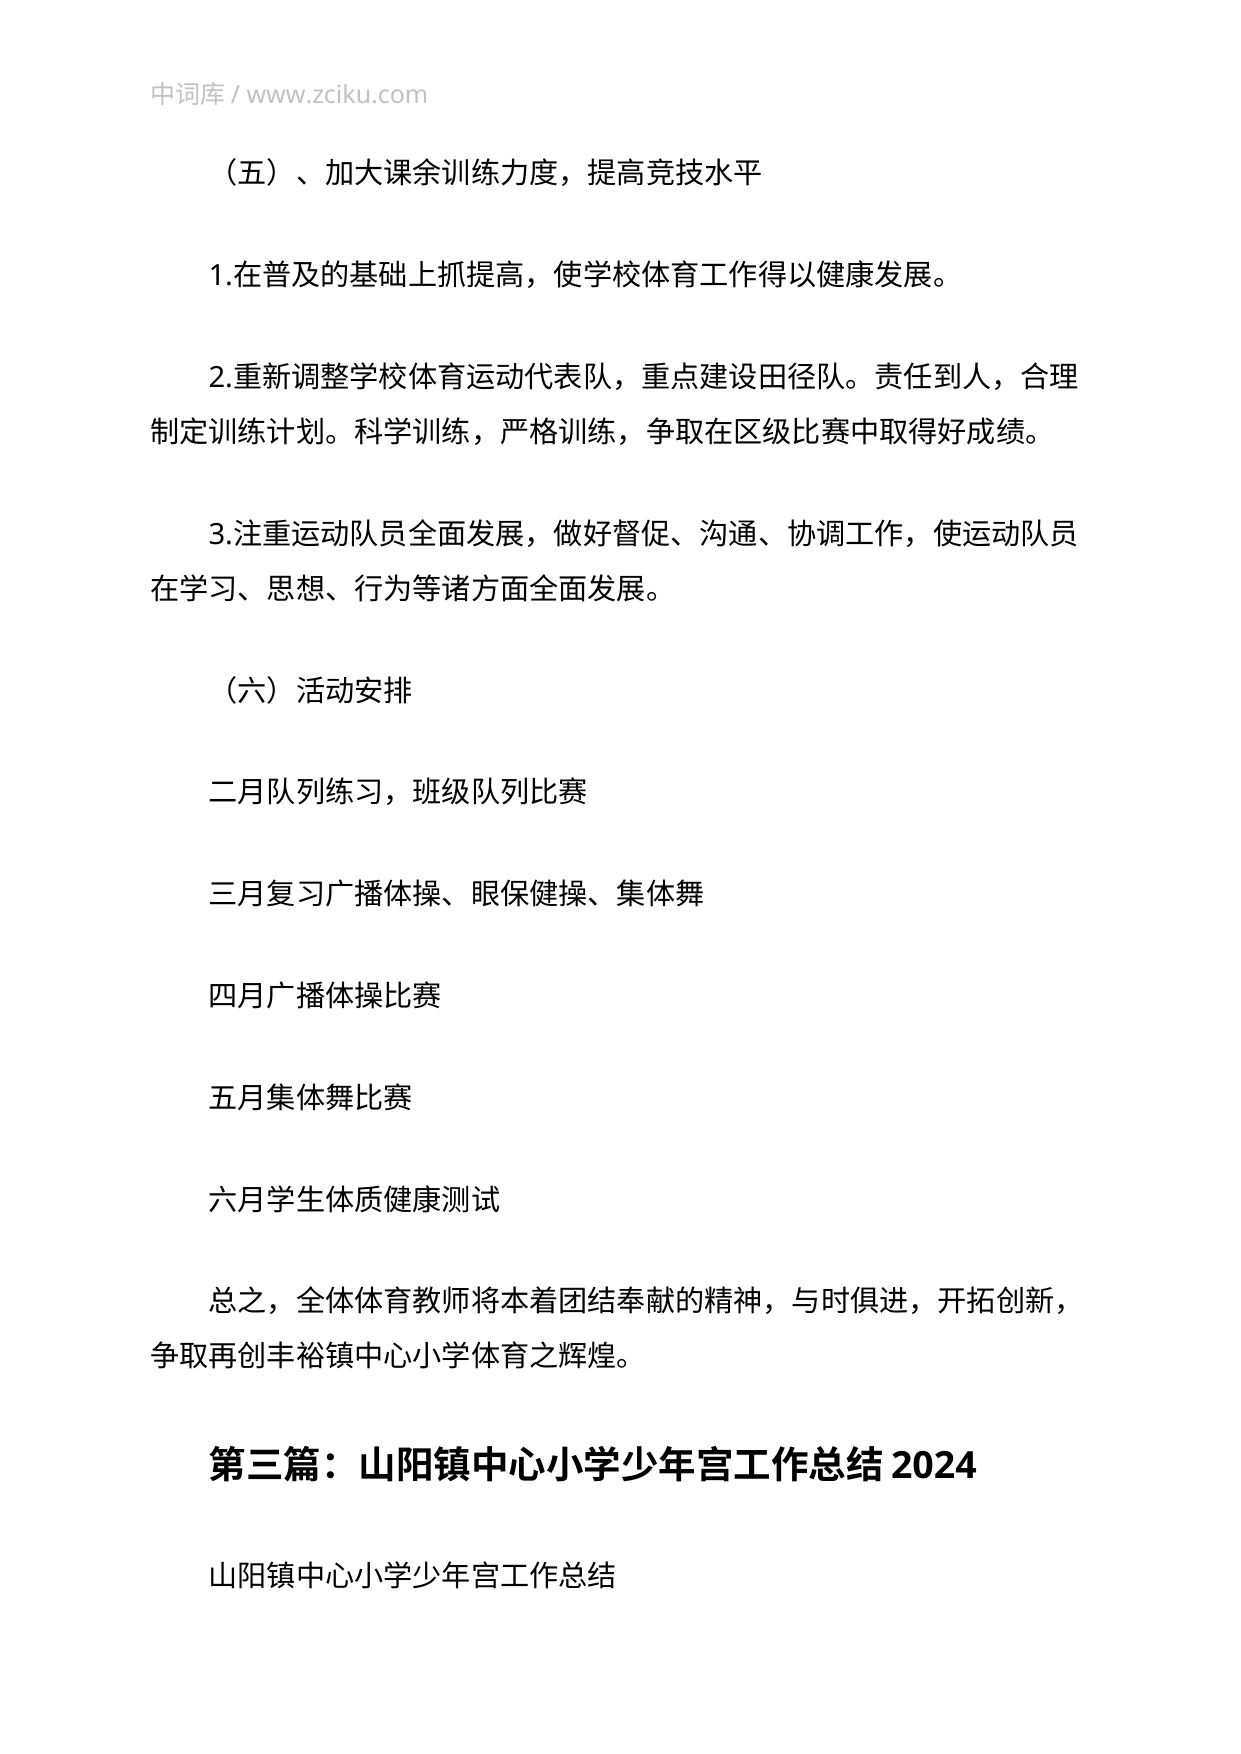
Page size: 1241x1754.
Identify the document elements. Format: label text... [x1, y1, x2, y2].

text 山阳镇中心小学少年宫工作总结 [150, 1552, 1090, 1594]
text 1.在普及的基础上抓提高，使学校体育工作得以健康发展。 [150, 252, 1090, 294]
text 六月学生体质健康测试 [150, 1176, 1090, 1218]
text （六）活动安排 [150, 667, 1090, 709]
text 2.重新调整学校体育运动代表队，重点建设田径队。责任到人，合理制定训练计划。科学训练，严格训练，争取在区级比赛中取得好成绩。 [150, 354, 1090, 451]
text 3.注重运动队员全面发展，做好督促、沟通、协调工作，使运动队员在学习、思想、行为等诸方面全面发展。 [150, 511, 1090, 608]
text 五月集体舞比赛 [150, 1074, 1090, 1117]
text 三月复习广播体操、眼保健操、集体舞 [150, 871, 1090, 913]
text 二月队列练习，班级队列比赛 [150, 769, 1090, 811]
text （五）、加大课余训练力度，提高竞技水平 [150, 150, 1090, 192]
text 总之，全体体育教师将本着团结奉献的精神，与时俱进，开拓创新，争取再创丰裕镇中心小学体育之辉煌。 [150, 1278, 1090, 1375]
text 四月广播体操比赛 [150, 973, 1090, 1015]
text 第三篇：山阳镇中心小学少年宫工作总结2024 [150, 1434, 1090, 1489]
